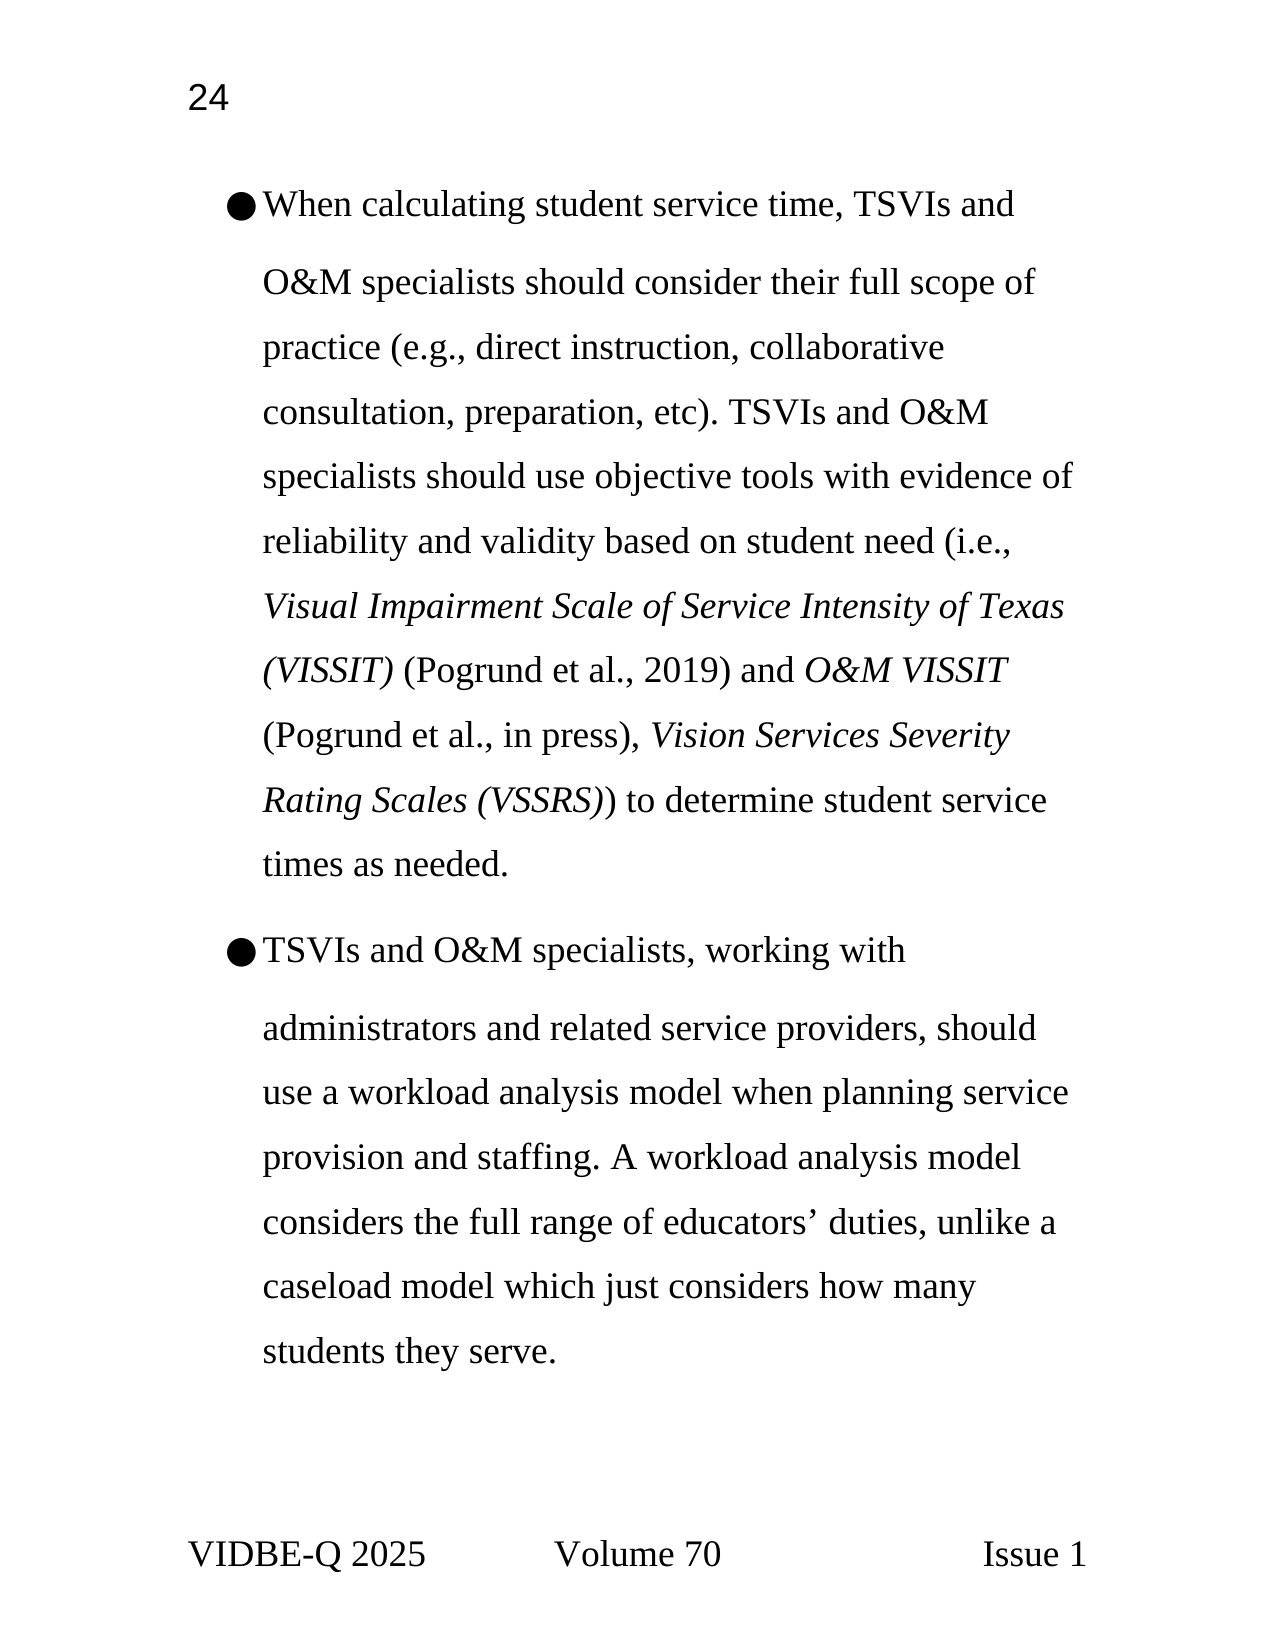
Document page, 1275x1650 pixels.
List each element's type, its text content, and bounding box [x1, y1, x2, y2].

list When calculating student service time, TSVIs and O&M specialists should consider their full scope of practice (e.g., direct instruction, collaborative consultation, preparation, etc). TSVIs and O&M specialists should use objective tools with evidence of reliability and validity based on student need (i.e., Visual Impairment Scale of Service Intensity of Texas (VISSIT) (Pogrund et al., 2019) and O&M VISSIT (Pogrund et al., in press), Vision Services Severity Rating Scales (VSSRS)) to determine student service times as needed. [225, 161, 1087, 885]
list TSVIs and O&M specialists, working with administrators and related service providers, should use a workload analysis model when planning service provision and staffing. A workload analysis model considers the full range of educators’ duties, unlike a caseload model which just considers how many students they serve. [225, 907, 1087, 1372]
